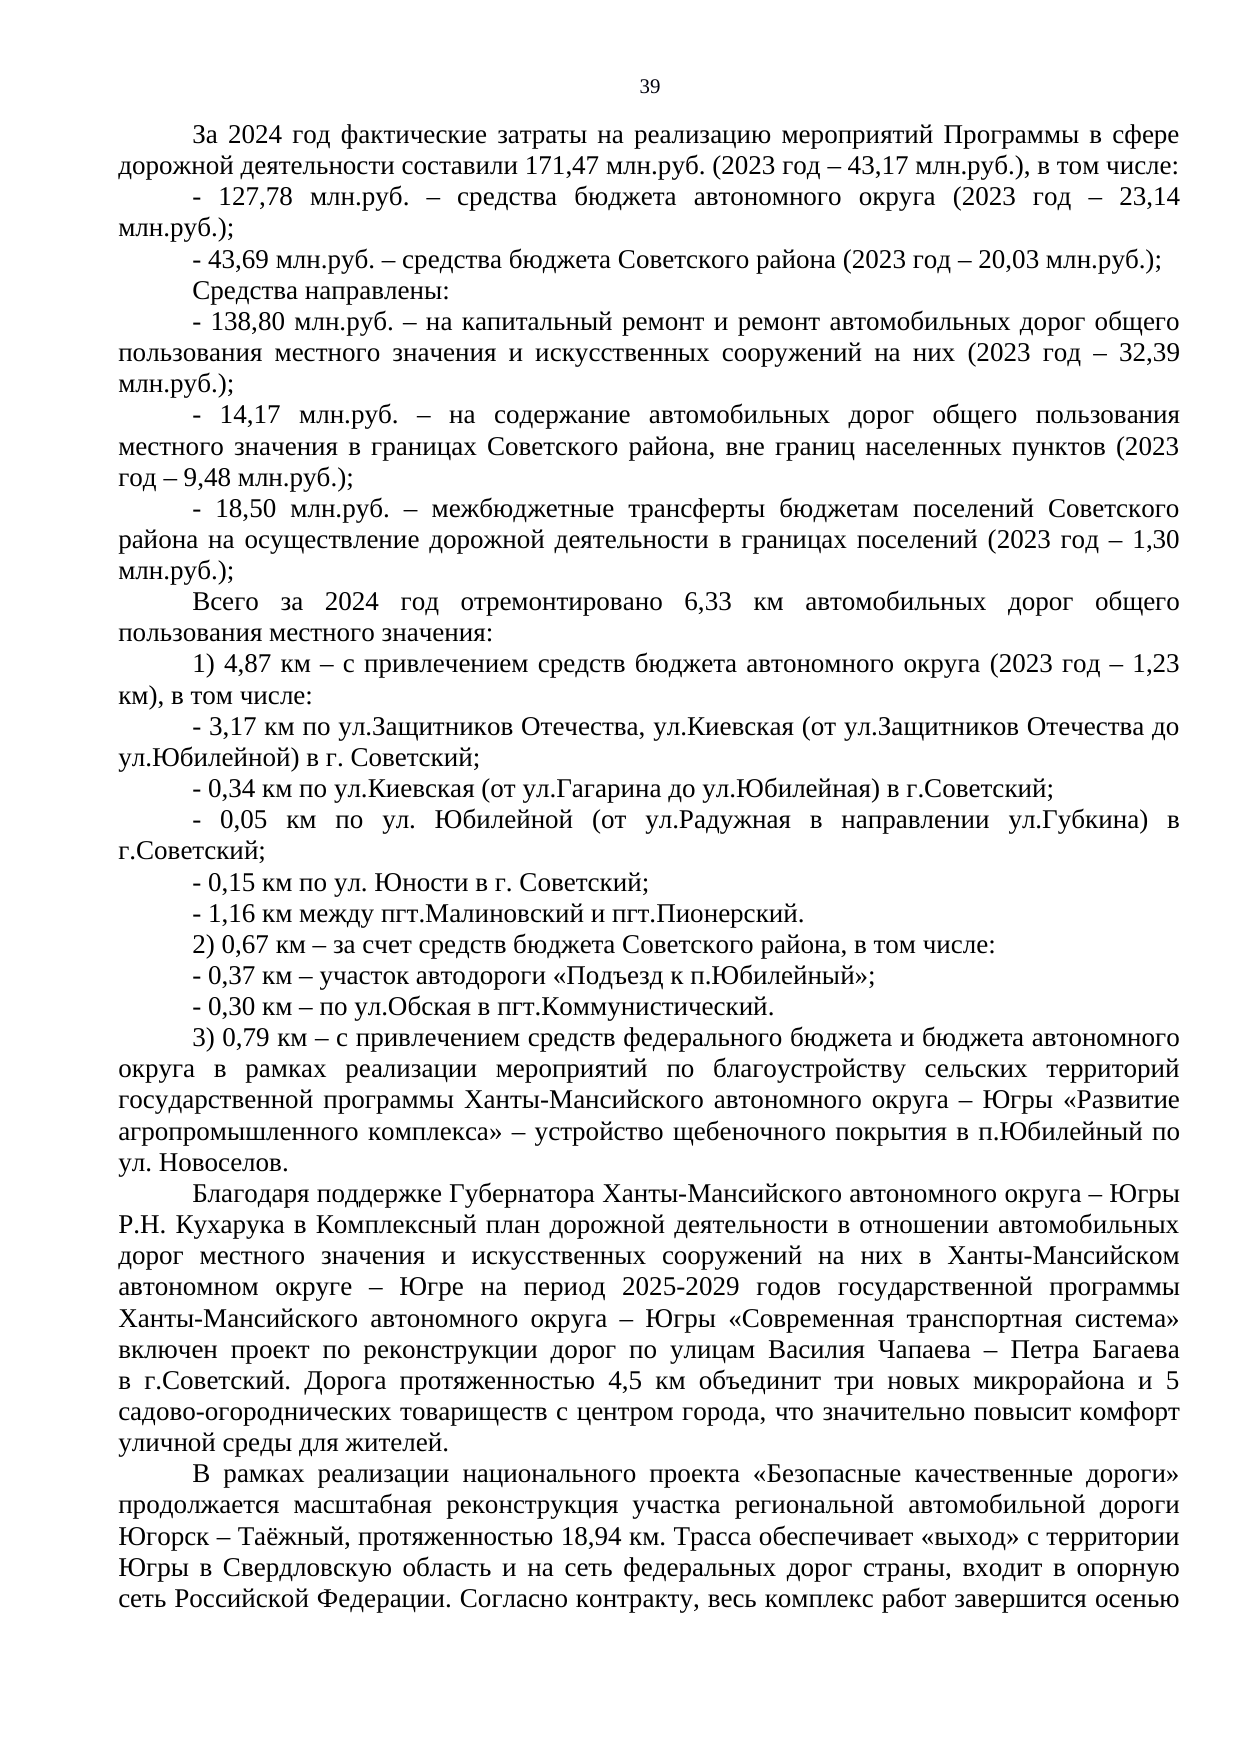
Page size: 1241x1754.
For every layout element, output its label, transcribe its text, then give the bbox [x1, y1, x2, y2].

text - 43,69 млн.руб. – средства бюджета Советского района (2023 год – 20,03 млн.руб.); [118, 243, 1181, 274]
text Средства направлены: [118, 274, 1181, 305]
text - 127,78 млн.руб. – средства бюджета автономного округа (2023 год – 23,14 млн.руб.); [118, 180, 1181, 243]
text - 138,80 млн.руб. – на капитальный ремонт и ремонт автомобильных дорог общего пользования местного значения и искусственных сооружений на них (2023 год – 32,39 млн.руб.); [118, 305, 1181, 398]
text За 2024 год фактические затраты на реализацию мероприятий Программы в сфере дорожной деятельности составили 171,47 млн.руб. (2023 год – 43,17 млн.руб.), в том числе: [118, 118, 1181, 180]
text Всего за 2024 год отремонтировано 6,33 км автомобильных дорог общего пользования местного значения: [118, 585, 1181, 648]
text 1) 4,87 км – с привлечением средств бюджета автономного округа (2023 год – 1,23 км), в том числе: [118, 648, 1181, 710]
text - 0,05 км по ул. Юбилейной (от ул.Радужная в направлении ул.Губкина) в г.Советский; [118, 803, 1181, 866]
text 3) 0,79 км – с привлечением средств федерального бюджета и бюджета автономного округа в рамках реализации мероприятий по благоустройству сельских территорий государственной программы Ханты-Мансийского автономного округа – Югры «Развитие агропромышленного комплекса» – устройство щебеночного покрытия в п.Юбилейный по ул. Новоселов. [118, 1021, 1181, 1177]
text - 0,30 км – по ул.Обская в пгт.Коммунистический. [118, 990, 1181, 1021]
text - 0,15 км по ул. Юности в г. Советский; [118, 866, 1181, 897]
text - 1,16 км между пгт.Малиновский и пгт.Пионерский. [118, 897, 1181, 928]
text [118, 1457, 1181, 1613]
text - 0,34 км по ул.Киевская (от ул.Гагарина до ул.Юбилейная) в г.Советский; [118, 772, 1181, 803]
text 2) 0,67 км – за счет средств бюджета Советского района, в том числе: [118, 928, 1181, 959]
text - 14,17 млн.руб. – на содержание автомобильных дорог общего пользования местного значения в границах Советского района, вне границ населенных пунктов (2023 год – 9,48 млн.руб.); [118, 398, 1181, 492]
text - 3,17 км по ул.Защитников Отечества, ул.Киевская (от ул.Защитников Отечества до ул.Юбилейной) в г. Советский; [118, 710, 1181, 772]
text Благодаря поддержке Губернатора Ханты-Мансийского автономного округа – Югры Р.Н. Кухарука в Комплексный план дорожной деятельности в отношении автомобильных дорог местного значения и искусственных сооружений на них в Ханты-Мансийском автономном округе – Югре на период 2025-2029 годов государственной программы Ханты-Мансийского автономного округа – Югры «Современная транспортная система» включен проект по реконструкции дорог по улицам Василия Чапаева – Петра Багаева в г.Советский. Дорога протяженностью 4,5 км объединит три новых микрорайона и 5 садово-огороднических товариществ с центром города, что значительно повысит комфорт уличной среды для жителей. [118, 1177, 1181, 1457]
text - 0,37 км – участок автодороги «Подъезд к п.Юбилейный»; [118, 959, 1181, 990]
text - 18,50 млн.руб. – межбюджетные трансферты бюджетам поселений Советского района на осуществление дорожной деятельности в границах поселений (2023 год – 1,30 млн.руб.); [118, 492, 1181, 585]
